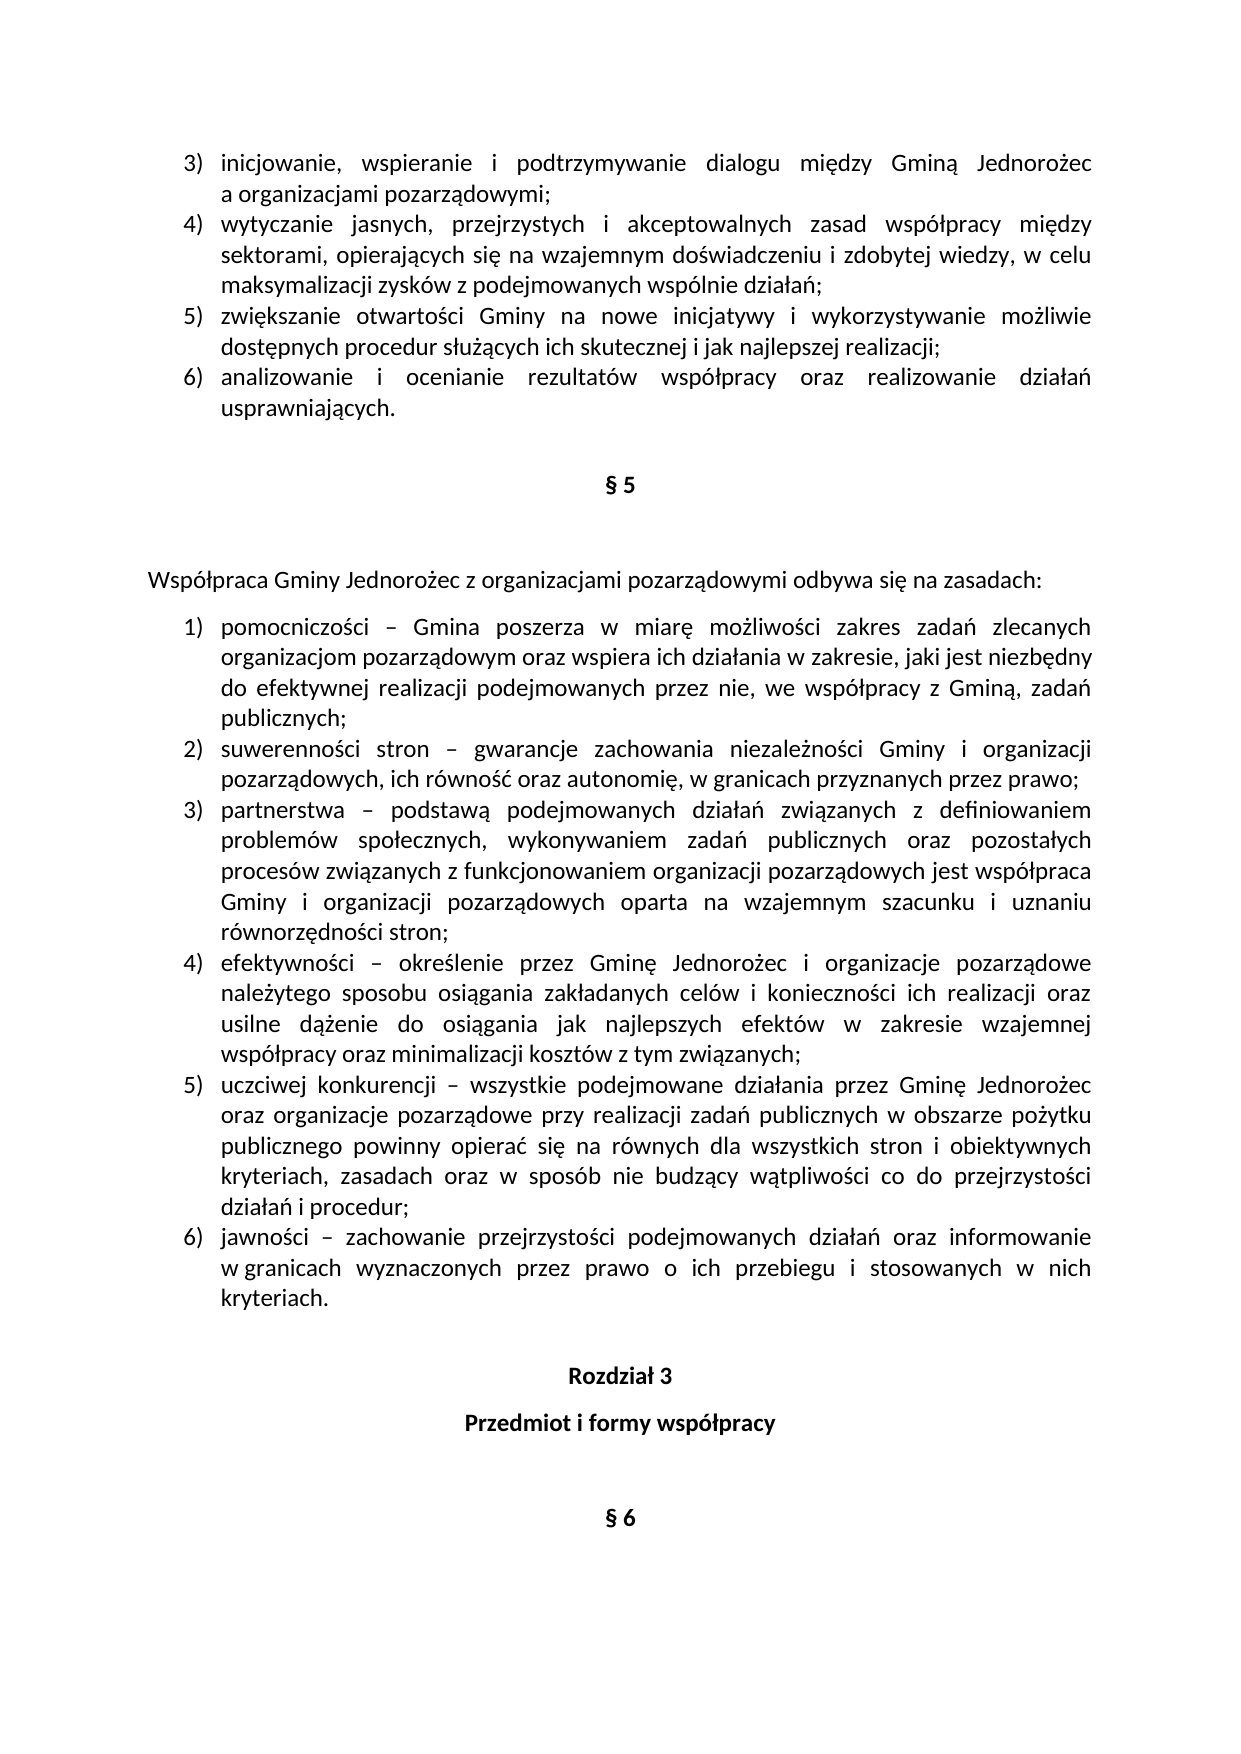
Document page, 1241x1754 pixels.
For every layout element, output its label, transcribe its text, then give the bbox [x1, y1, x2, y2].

list wytyczanie jasnych, przejrzystych i akceptowalnych zasad współpracy między sektorami, opierających się na wzajemnym doświadczeniu i zdobytej wiedzy, w celu maksymalizacji zysków z podejmowanych wspólnie działań; [183, 209, 1093, 300]
text § 6 [148, 1502, 1093, 1532]
list inicjowanie, wspieranie i podtrzymywanie dialogu między Gminą Jednorożec a organizacjami pozarządowymi; [183, 148, 1093, 209]
list uczciwej konkurencji – wszystkie podejmowane działania przez Gminę Jednorożec oraz organizacje pozarządowe przy realizacji zadań publicznych w obszarze pożytku publicznego powinny opierać się na równych dla wszystkich stron i obiektywnych kryteriach, zasadach oraz w sposób nie budzący wątpliwości co do przejrzystości działań i procedur; [183, 1069, 1093, 1221]
text Rozdział 3 [148, 1360, 1093, 1391]
list pomocniczości – Gmina poszerza w miarę możliwości zakres zadań zlecanych organizacjom pozarządowym oraz wspiera ich działania w zakresie, jaki jest niezbędny do efektywnej realizacji podejmowanych przez nie, we współpracy z Gminą, zadań publicznych; [183, 611, 1093, 733]
text Przedmiot i formy współpracy [148, 1407, 1093, 1438]
list zwiększanie otwartości Gminy na nowe inicjatywy i wykorzystywanie możliwie dostępnych procedur służących ich skutecznej i jak najlepszej realizacji; [183, 300, 1093, 361]
text Współpraca Gminy Jednorożec z organizacjami pozarządowymi odbywa się na zasadach: [148, 564, 1093, 594]
list analizowanie i ocenianie rezultatów współpracy oraz realizowanie działań usprawniających. [183, 361, 1093, 422]
list efektywności – określenie przez Gminę Jednorożec i organizacje pozarządowe należytego sposobu osiągania zakładanych celów i konieczności ich realizacji oraz usilne dążenie do osiągania jak najlepszych efektów w zakresie wzajemnej współpracy oraz minimalizacji kosztów z tym związanych; [183, 947, 1093, 1069]
list jawności – zachowanie przejrzystości podejmowanych działań oraz informowanie w granicach wyznaczonych przez prawo o ich przebiegu i stosowanych w nich kryteriach. [183, 1221, 1093, 1313]
text § 5 [148, 469, 1093, 500]
list partnerstwa – podstawą podejmowanych działań związanych z definiowaniem problemów społecznych, wykonywaniem zadań publicznych oraz pozostałych procesów związanych z funkcjonowaniem organizacji pozarządowych jest współpraca Gminy i organizacji pozarządowych oparta na wzajemnym szacunku i uznaniu równorzędności stron; [183, 794, 1093, 947]
list suwerenności stron – gwarancje zachowania niezależności Gminy i organizacji pozarządowych, ich równość oraz autonomię, w granicach przyznanych przez prawo; [183, 733, 1093, 794]
